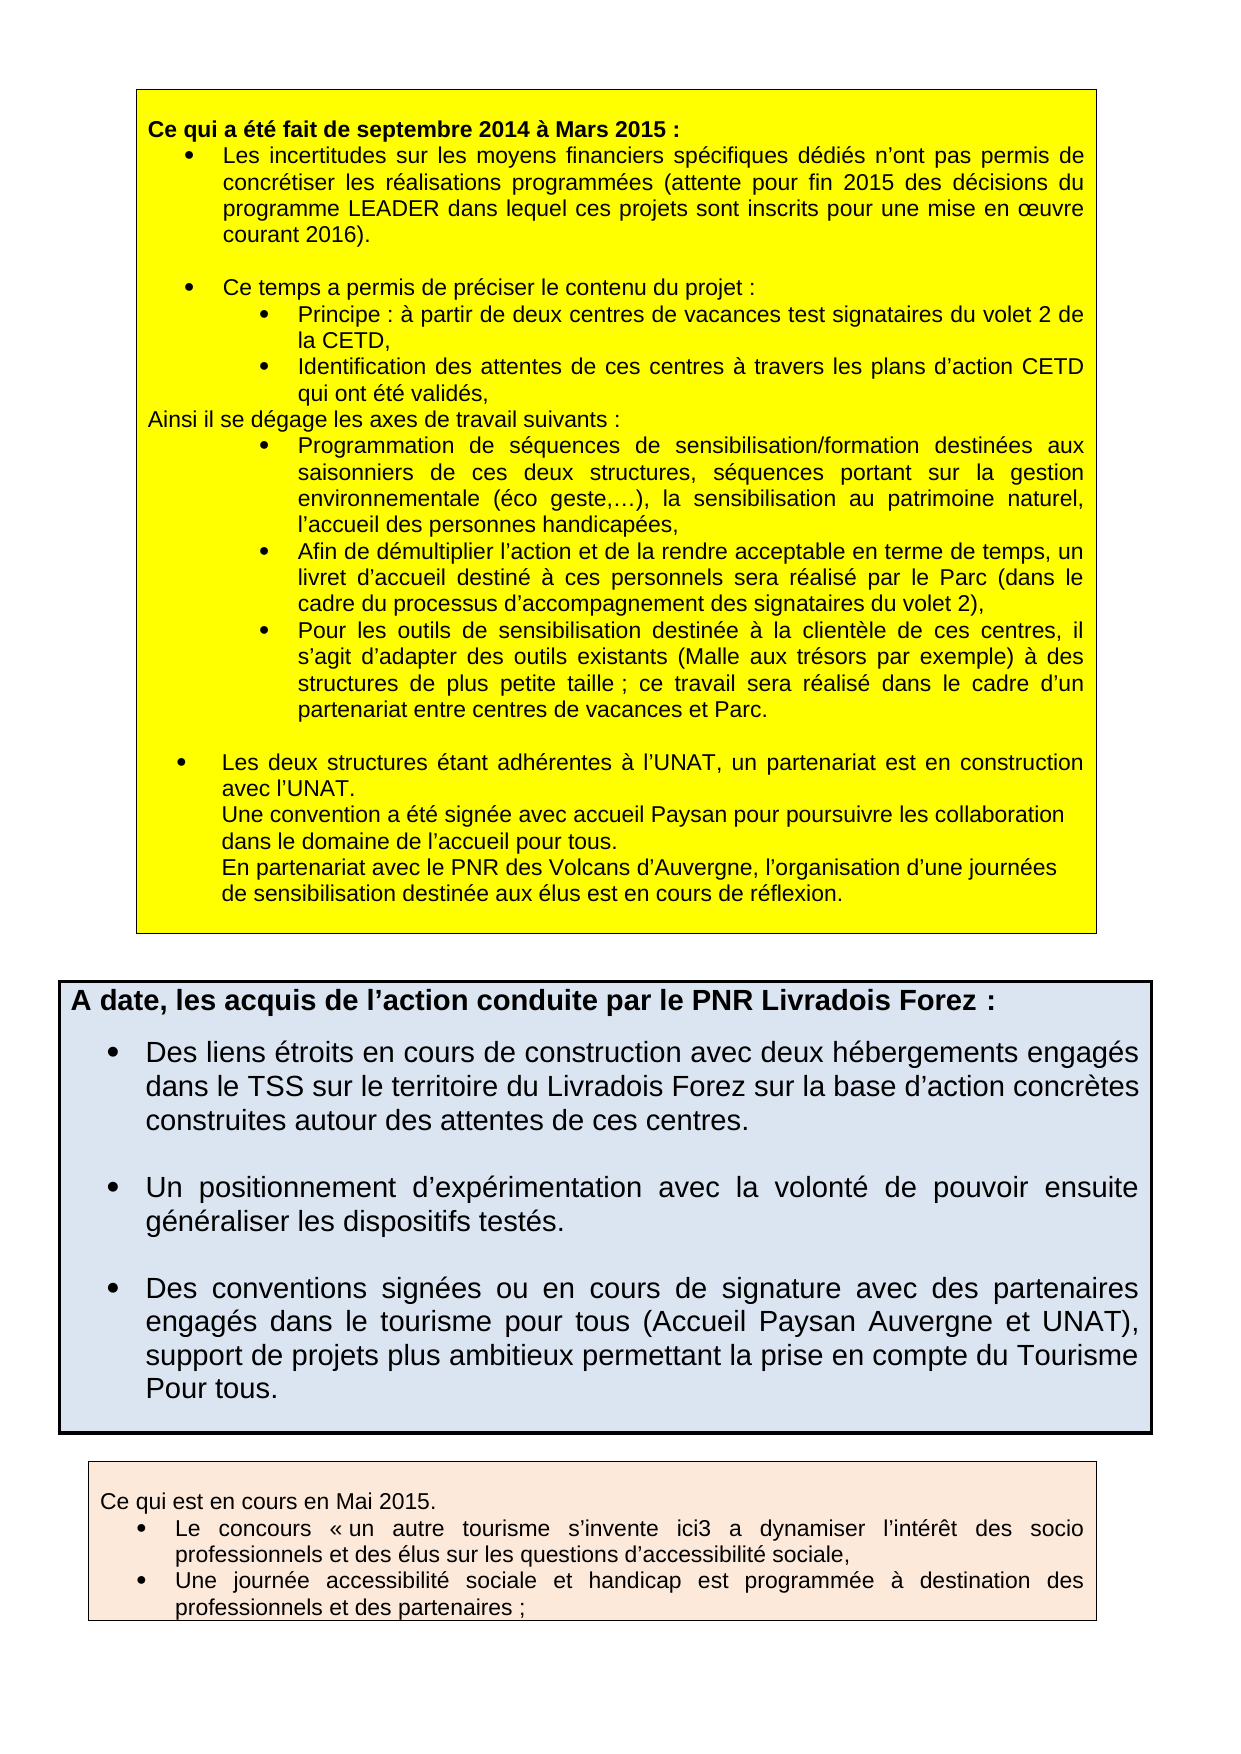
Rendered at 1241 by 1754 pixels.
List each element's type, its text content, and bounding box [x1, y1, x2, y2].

table_header A date, les acquis de l’action conduite par le PNR Livradois Forez : Des liens étroits en cours de construction avec deux hébergements engagés dans le TSS sur le territoire du Livradois Forez sur la base d’action concrètes construites autour des attentes de ces centres. Un positionnement d’expérimentation avec la volonté de pouvoir ensuite généraliser les dispositifs testés. Des conventions signées ou en cours de signature avec des partenaires engagés dans le tourisme pour tous (Accueil Paysan Auvergne et UNAT), support de projets plus ambitieux permettant la prise en compte du Tourisme Pour tous. [61, 983, 1150, 1431]
table_header Ce qui est en cours en Mai 2015. Le concours « un autre tourisme s’invente ici3 a dynamiser l’intérêt des socio professionnels et des élus sur les questions d’accessibilité sociale, Une journée accessibilité sociale et handicap est programmée à destination des professionnels et des partenaires ; [89, 1462, 1096, 1620]
table_header Ce qui a été fait de septembre 2014 à Mars 2015 : Les incertitudes sur les moyens financiers spécifiques dédiés n’ont pas permis de concrétiser les réalisations programmées (attente pour fin 2015 des décisions du programme LEADER dans lequel ces projets sont inscrits pour une mise en œuvre courant 2016). Ce temps a permis de préciser le contenu du projet : Principe : à partir de deux centres de vacances test signataires du volet 2 de la CETD, Identification des attentes de ces centres à travers les plans d’action CETD qui ont été validés, Ainsi il se dégage les axes de travail suivants : Programmation de séquences de sensibilisation/formation destinées aux saisonniers de ces deux structures, séquences portant sur la gestion environnementale (éco geste,…), la sensibilisation au patrimoine naturel, l’accueil des personnes handicapées, Afin de démultiplier l’action et de la rendre acceptable en terme de temps, un livret d’accueil destiné à ces personnels sera réalisé par le Parc (dans le cadre du processus d’accompagnement des signataires du volet 2), Pour les outils de sensibilisation destinée à la clientèle de ces centres, il s’agit d’adapter des outils existants (Malle aux trésors par exemple) à des structures de plus petite taille ; ce travail sera réalisé dans le cadre d’un partenariat entre centres de vacances et Parc. Les deux structures étant adhérentes à l’UNAT, un partenariat est en construction avec l’UNAT. Une convention a été signée avec accueil Paysan pour poursuivre les collaboration dans le domaine de l’accueil pour tous. En partenariat avec le PNR des Volcans d’Auvergne, l’organisation d’une journées de sensibilisation destinée aux élus est en cours de réflexion. [137, 90, 1096, 933]
